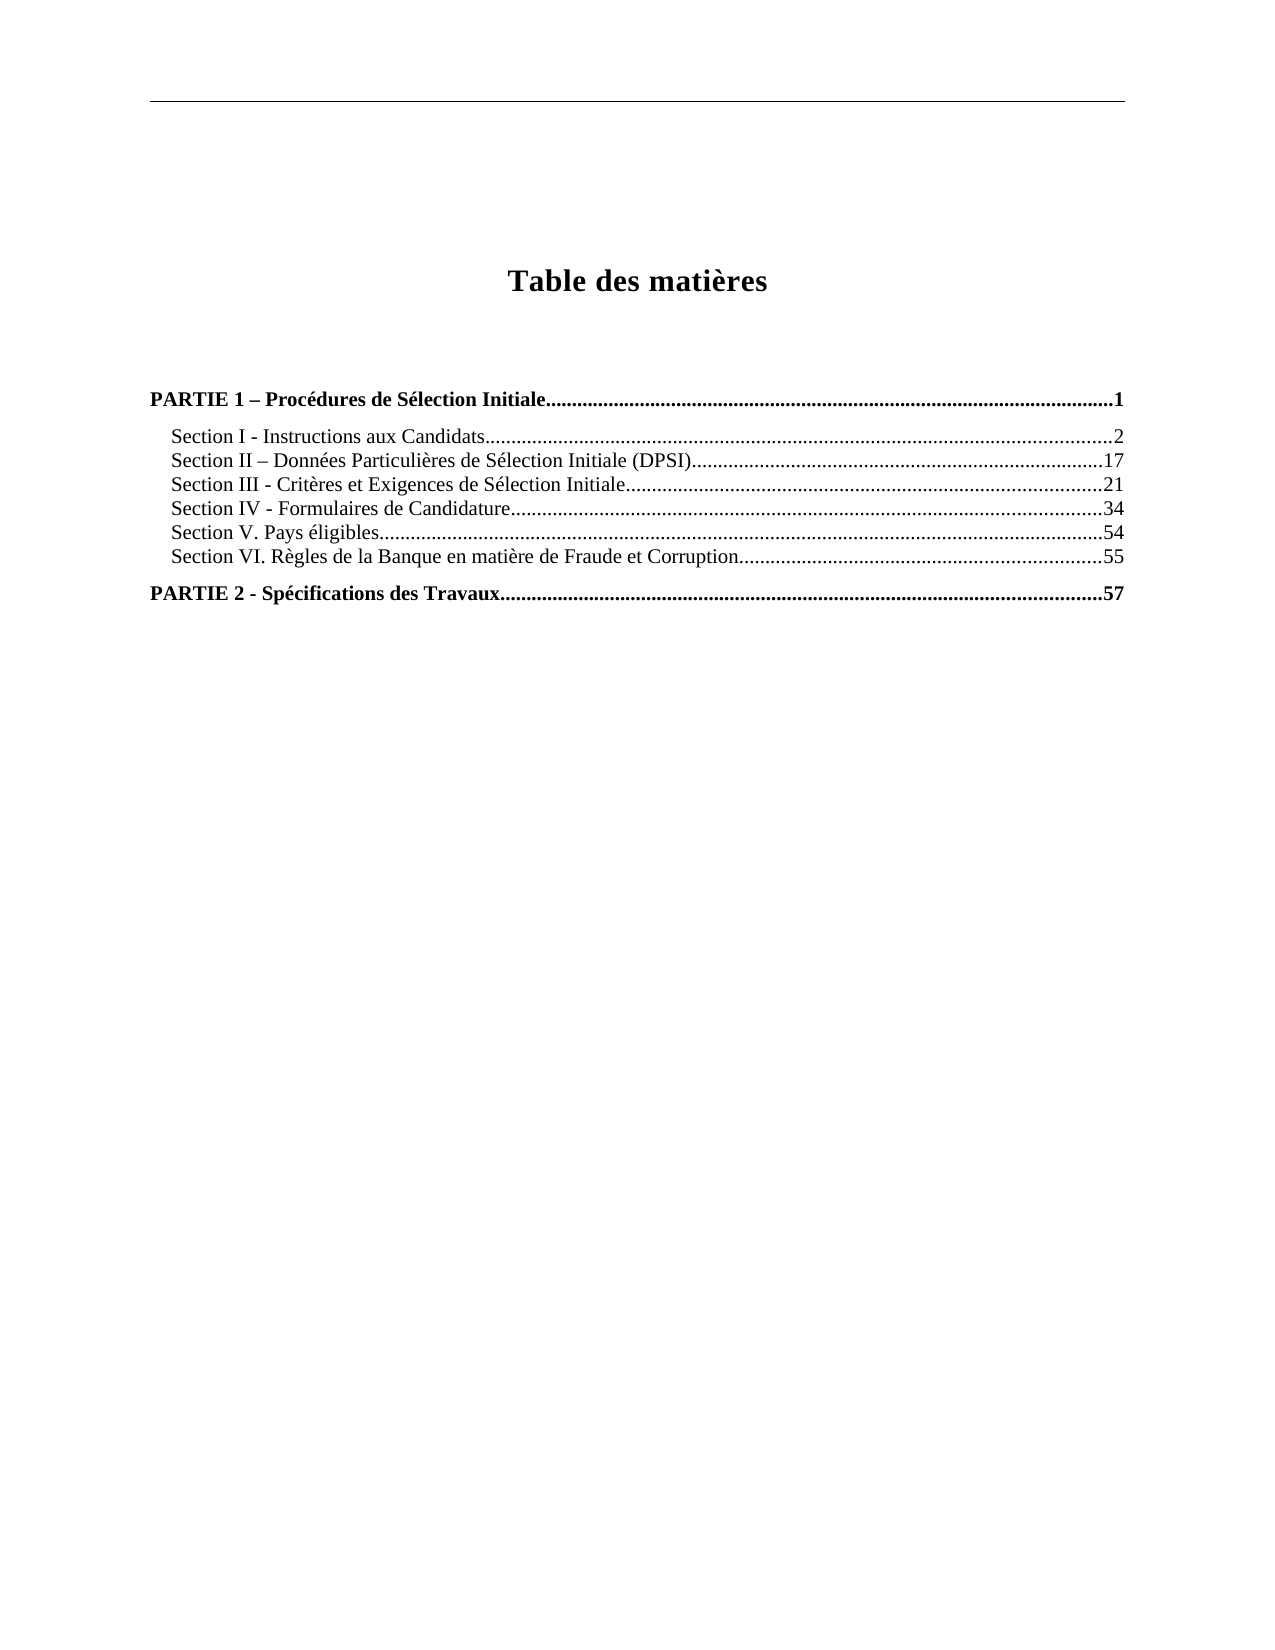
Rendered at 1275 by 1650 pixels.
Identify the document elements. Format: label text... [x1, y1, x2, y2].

text Section I - Instructions aux Candidats 2 [171, 423, 1125, 448]
text PARTIE 1 – Procédures de Sélection Initiale 1 [150, 387, 1125, 411]
text Section III - Critères et Exigences de Sélection Initiale 21 [171, 472, 1125, 496]
text Section IV - Formulaires de Candidature 34 [171, 496, 1125, 520]
text Table des matières [150, 249, 1125, 298]
text Section VI. Règles de la Banque en matière de Fraude et Corruption 55 [171, 544, 1125, 568]
text Section II – Données Particulières de Sélection Initiale (DPSI) 17 [171, 448, 1125, 472]
text Section V. Pays éligibles 54 [171, 520, 1125, 544]
text PARTIE 2 - Spécifications des Travaux 57 [150, 580, 1125, 604]
